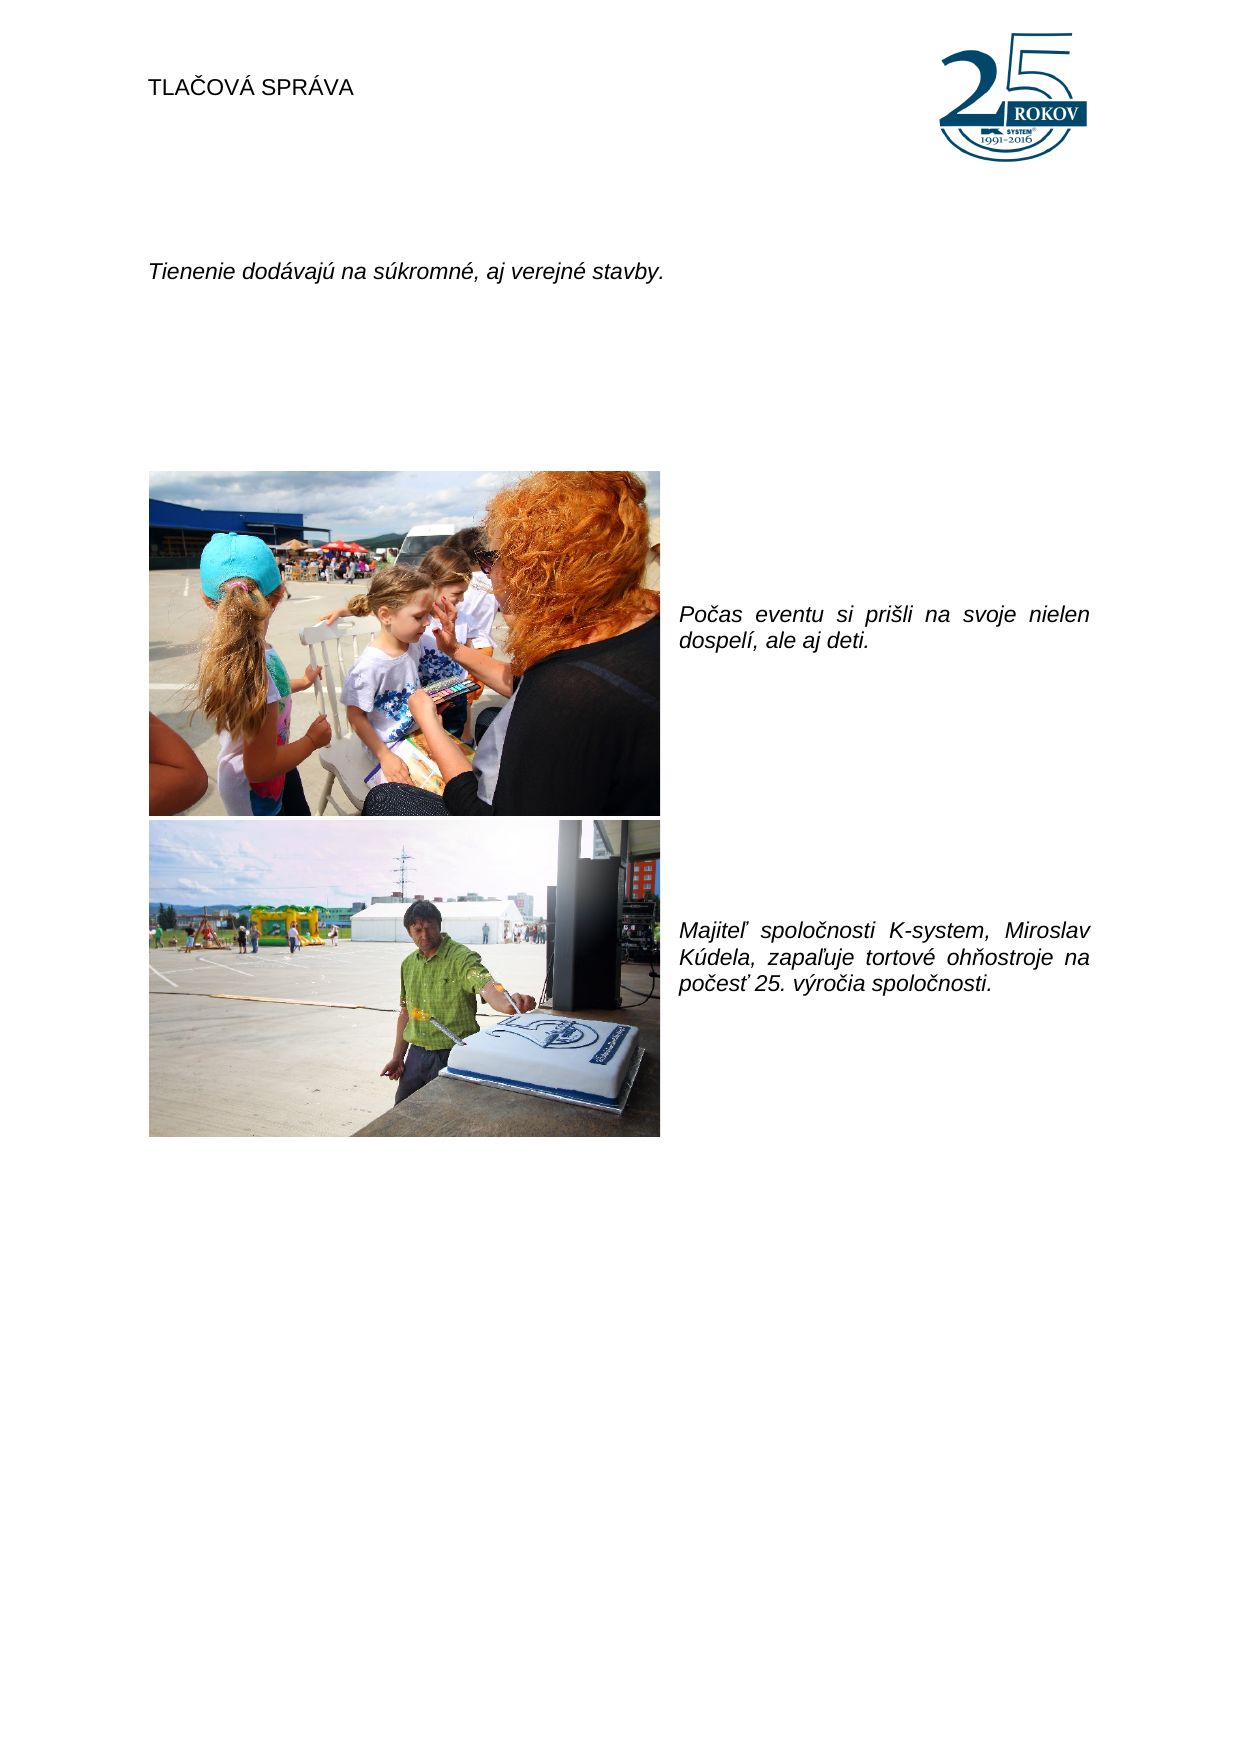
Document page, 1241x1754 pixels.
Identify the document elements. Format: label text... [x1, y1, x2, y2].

text Majiteľ spoločnosti K-system, Miroslav Kúdela, zapaľuje tortové ohňostroje na počesť 25. výročia spoločnosti. [660, 943, 1093, 1022]
picture [147, 471, 660, 815]
text Tienenie dodávajú na súkromné, aj verejné stavby. [148, 258, 1093, 284]
picture [933, 28, 1093, 166]
picture [147, 846, 660, 1162]
text Počas eventu si prišli na svoje nielen dospelí, ale aj deti. [660, 601, 1093, 653]
